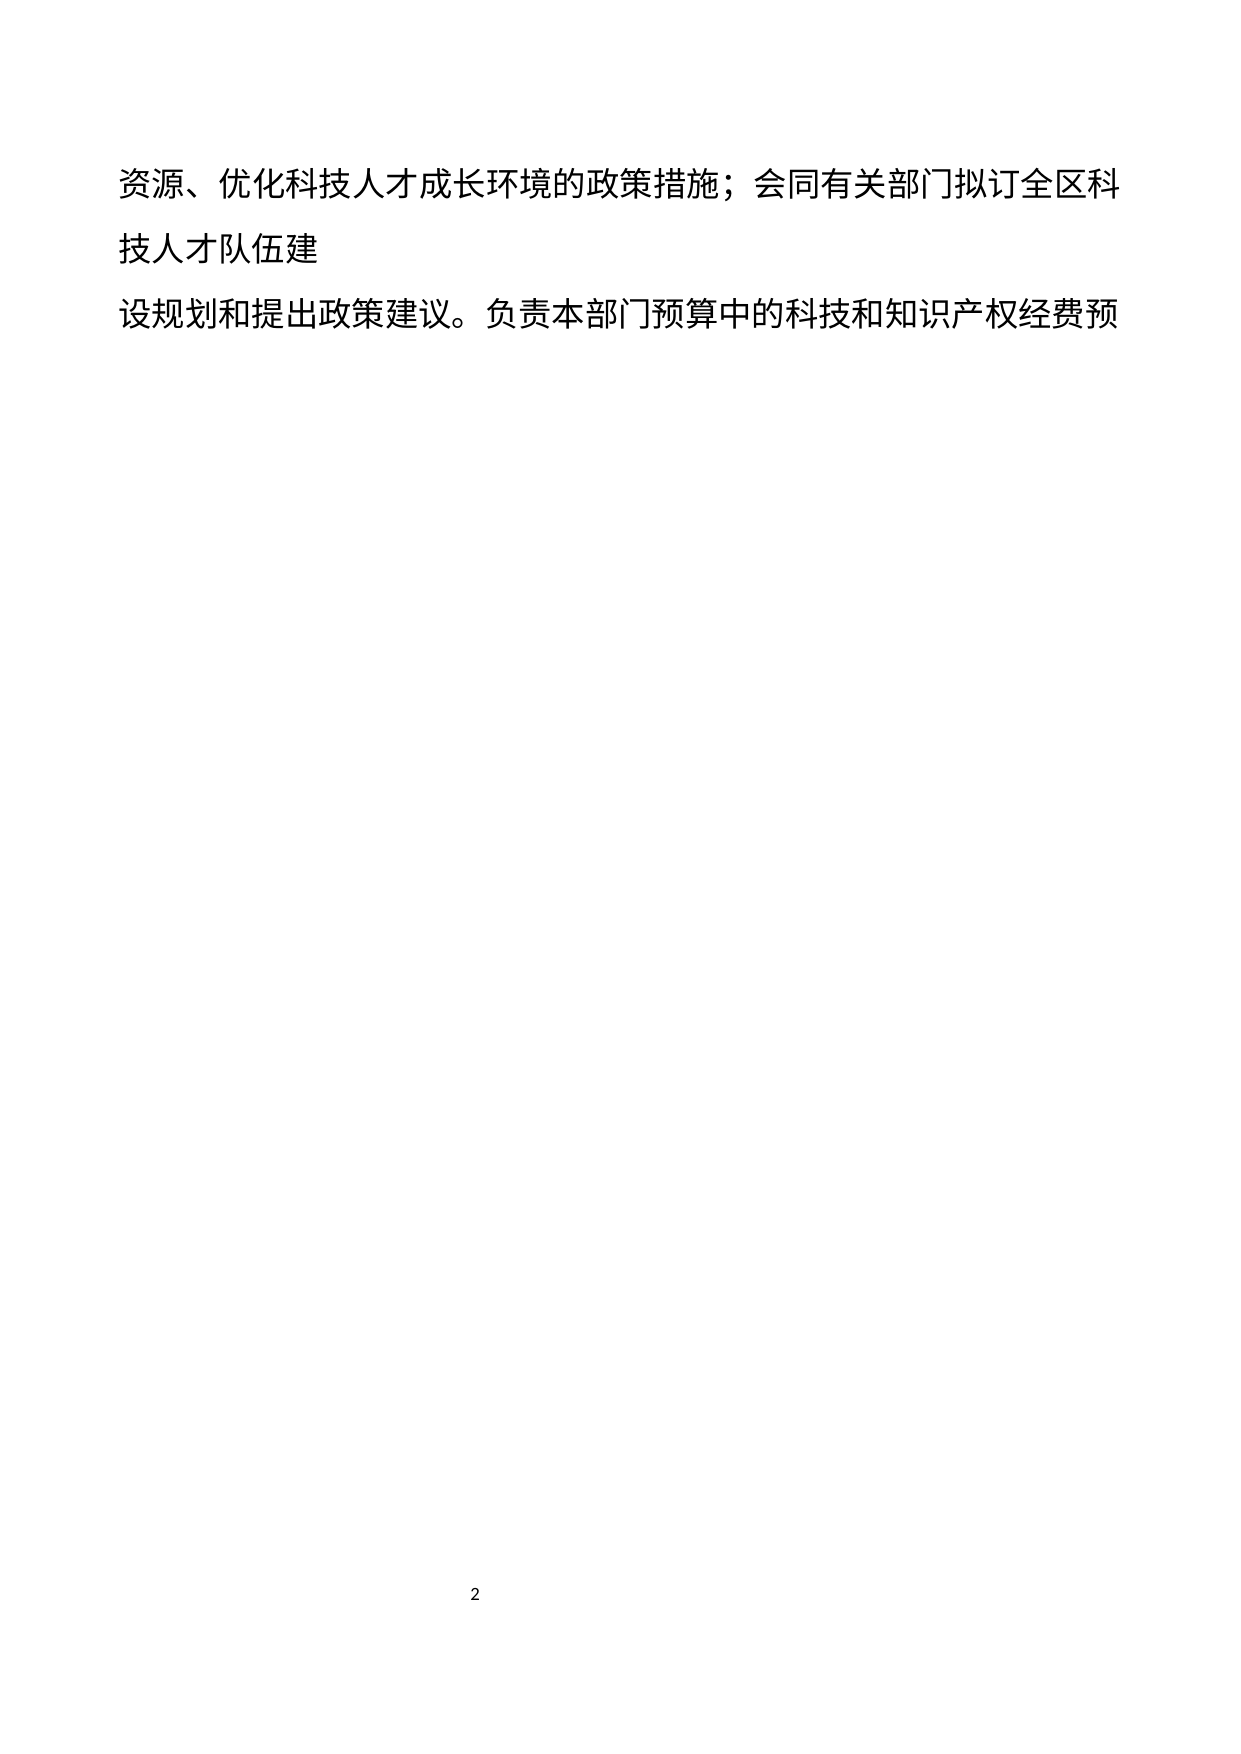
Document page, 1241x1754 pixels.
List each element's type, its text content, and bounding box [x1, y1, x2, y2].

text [118, 150, 1122, 280]
text 设规划和提出政策建议。负责本部门预算中的科技和知识产权经费预 [118, 280, 1122, 345]
